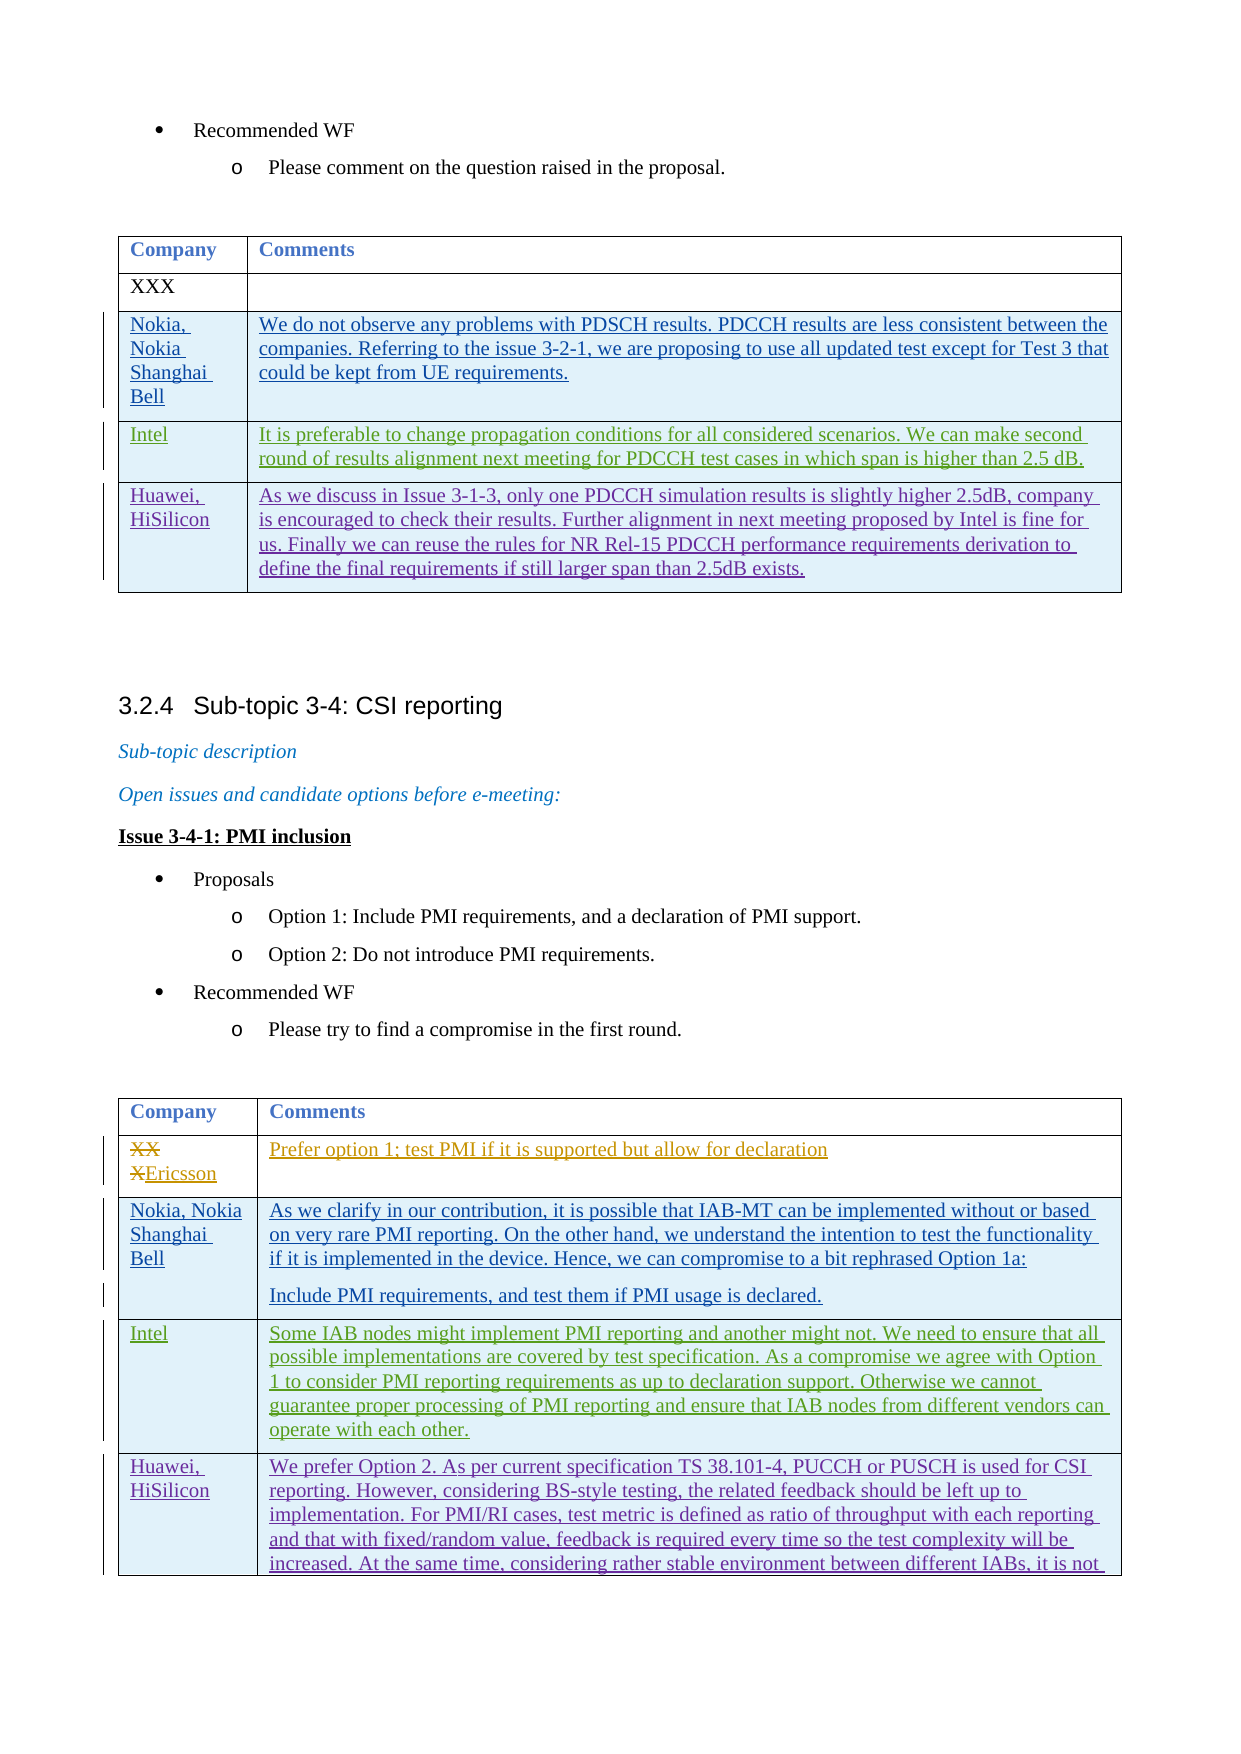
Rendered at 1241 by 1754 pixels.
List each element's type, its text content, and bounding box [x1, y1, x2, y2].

table_cell [119, 1136, 257, 1197]
list Please comment on the question raised in the proposal. [231, 154, 1122, 180]
table_cell [248, 274, 1121, 311]
text Sub-topic description [118, 739, 1122, 763]
subtitle Sub-topic 3-4: CSI reporting [118, 691, 1122, 720]
table_cell XXX [119, 274, 247, 311]
list Option 1: Include PMI requirements, and a declaration of PMI support. [231, 904, 1122, 929]
list Please try to find a compromise in the first round. [231, 1017, 1122, 1042]
list Recommended WF [156, 980, 1122, 1004]
text Issue 3-4-1: PMI inclusion [118, 824, 1122, 848]
table_header Company [119, 1099, 257, 1135]
text Open issues and candidate options before e-meeting: [118, 782, 1122, 806]
list Recommended WF [156, 118, 1122, 142]
table_header Company [119, 237, 247, 273]
table_header Comments [248, 237, 1121, 273]
table_header Comments [258, 1099, 1121, 1135]
list Proposals [156, 867, 1122, 891]
table_cell [258, 1136, 1121, 1197]
list Option 2: Do not introduce PMI requirements. [231, 942, 1122, 968]
